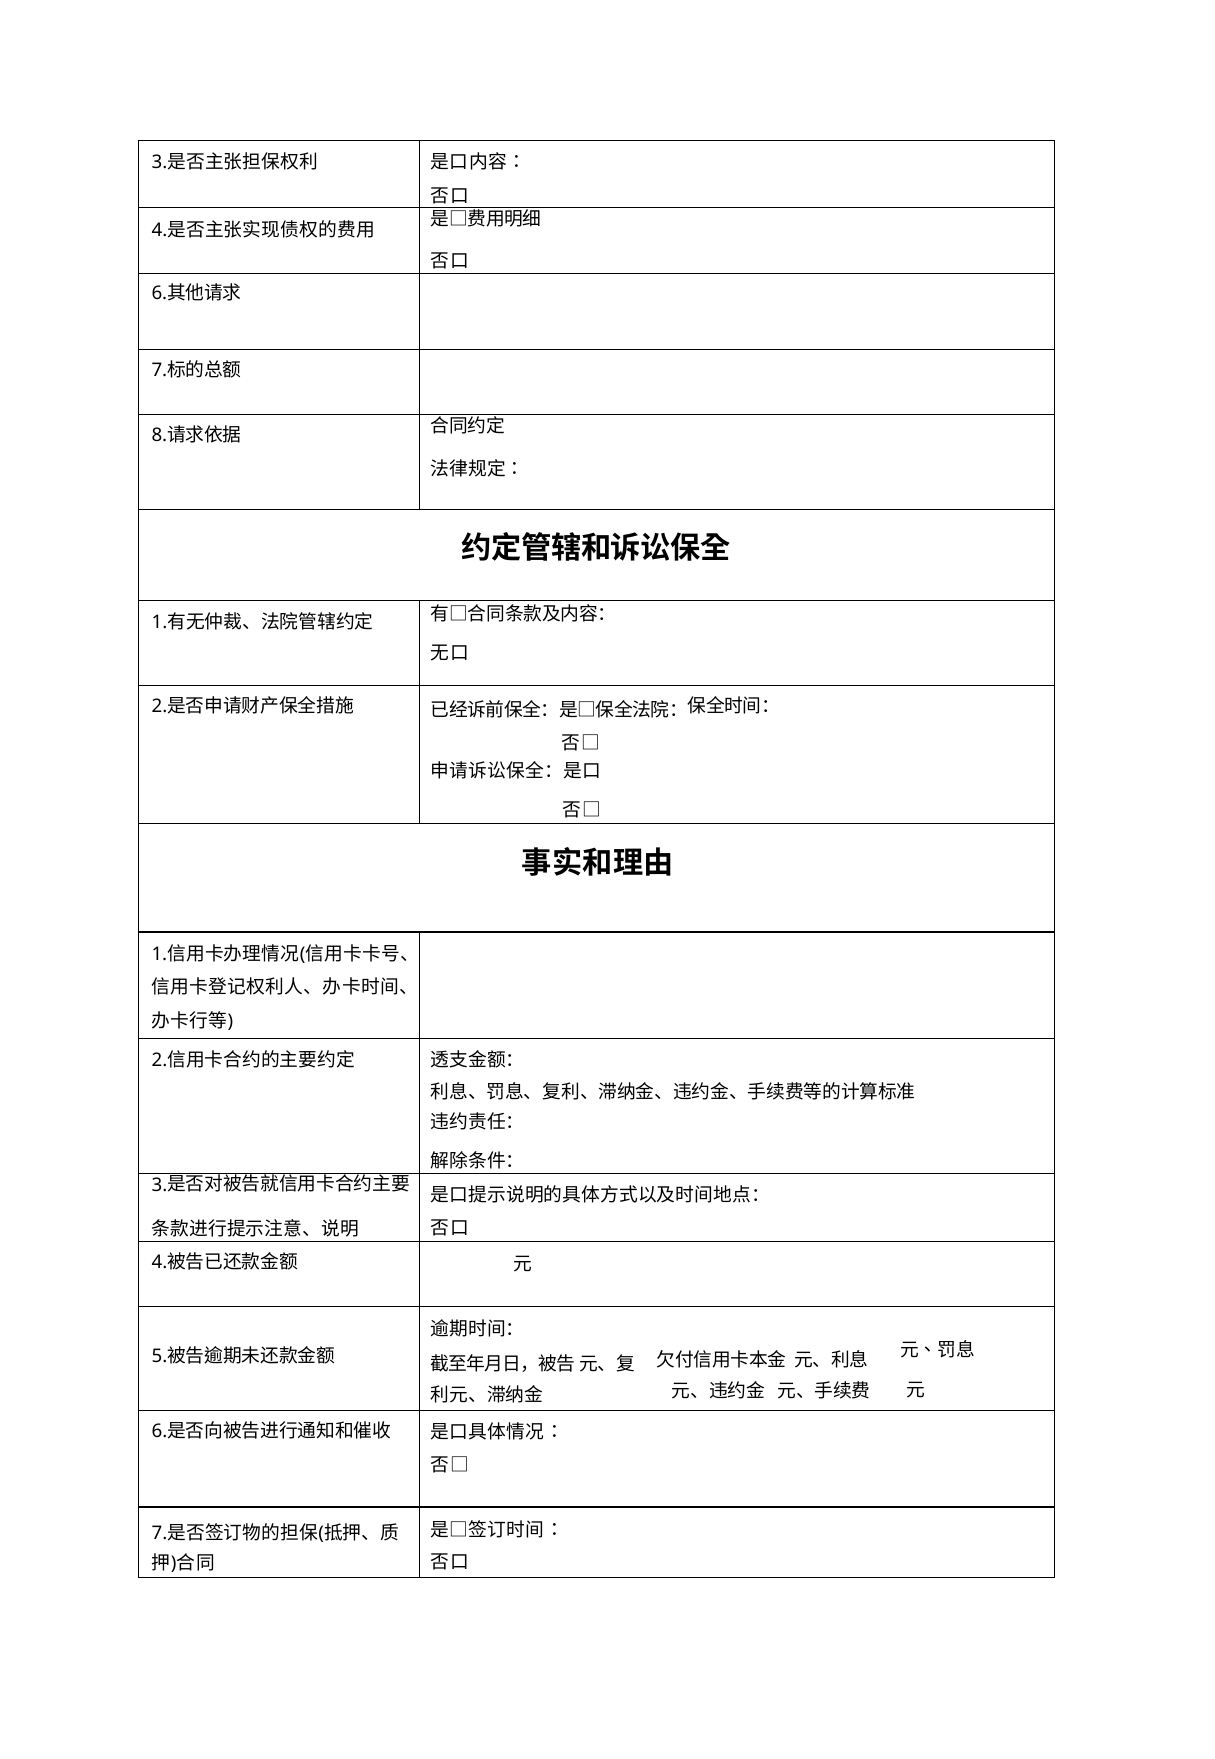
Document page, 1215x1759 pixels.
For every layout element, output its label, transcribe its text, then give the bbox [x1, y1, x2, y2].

table_header 是口内容： 否口 [420, 141, 1054, 207]
table_cell 1.有无仲裁、法院管辖约定 [139, 601, 419, 685]
table_cell 透支金额： 利息、罚息、复利、滞纳金、违约金、手续费等的计算标准 违约责任： 解除条件： [420, 1039, 1054, 1173]
table_cell 元 [420, 1242, 1054, 1306]
table_cell 是□费用明细 否口 [420, 208, 1054, 272]
table_cell [420, 350, 1054, 414]
table_cell 元、罚息 元 [893, 1307, 1054, 1410]
table_cell 约定管辖和诉讼保全 [139, 510, 1054, 600]
table_cell 有□合同条款及内容： 无口 [420, 601, 1054, 685]
table_cell 逾期时间： 截至年月日，被告 元、复利元、滞纳金 [420, 1307, 646, 1410]
table_cell 是口提示说明的具体方式以及时间地点： 否口 [420, 1174, 1054, 1241]
table_cell 合同约定 法律规定： [420, 415, 1054, 509]
table_cell 是口具体情况： 否□ [420, 1411, 1054, 1506]
table_cell 6.其他请求 [139, 274, 419, 348]
table_cell 6.是否向被告进行通知和催收 [139, 1411, 419, 1506]
table_cell 5.被告逾期未还款金额 [139, 1307, 419, 1410]
table_cell 已经诉前保全：是□保全法院：保全时间： 否□ 申请诉讼保全：是口 否□ [420, 686, 1054, 823]
table_cell 7.标的总额 [139, 350, 419, 414]
table_cell 4.被告已还款金额 [139, 1242, 419, 1306]
table_cell 7.是否签订物的担保(抵押、质 押)合同 [139, 1508, 419, 1577]
table_cell 8.请求依据 [139, 415, 419, 509]
table_cell 4.是否主张实现债权的费用 [139, 208, 419, 272]
table_cell 2.信用卡合约的主要约定 [139, 1039, 419, 1173]
table_cell [420, 933, 1054, 1037]
table_cell 是□签订时间： 否口 [420, 1508, 1054, 1577]
table_cell 1.信用卡办理情况(信用卡卡号、信用卡登记权利人、办卡时间、办卡行等) [139, 933, 419, 1037]
table_cell 3.是否对被告就信用卡合约主要 条款进行提示注意、说明 [139, 1174, 419, 1241]
table_cell 2.是否申请财产保全措施 [139, 686, 419, 823]
table_cell 事实和理由 [139, 824, 1054, 931]
table_cell [420, 274, 1054, 348]
table_header 3.是否主张担保权利 [139, 141, 419, 207]
table_cell 欠付信用卡本金 元、利息 元、违约金 元、手续费 [646, 1307, 892, 1410]
